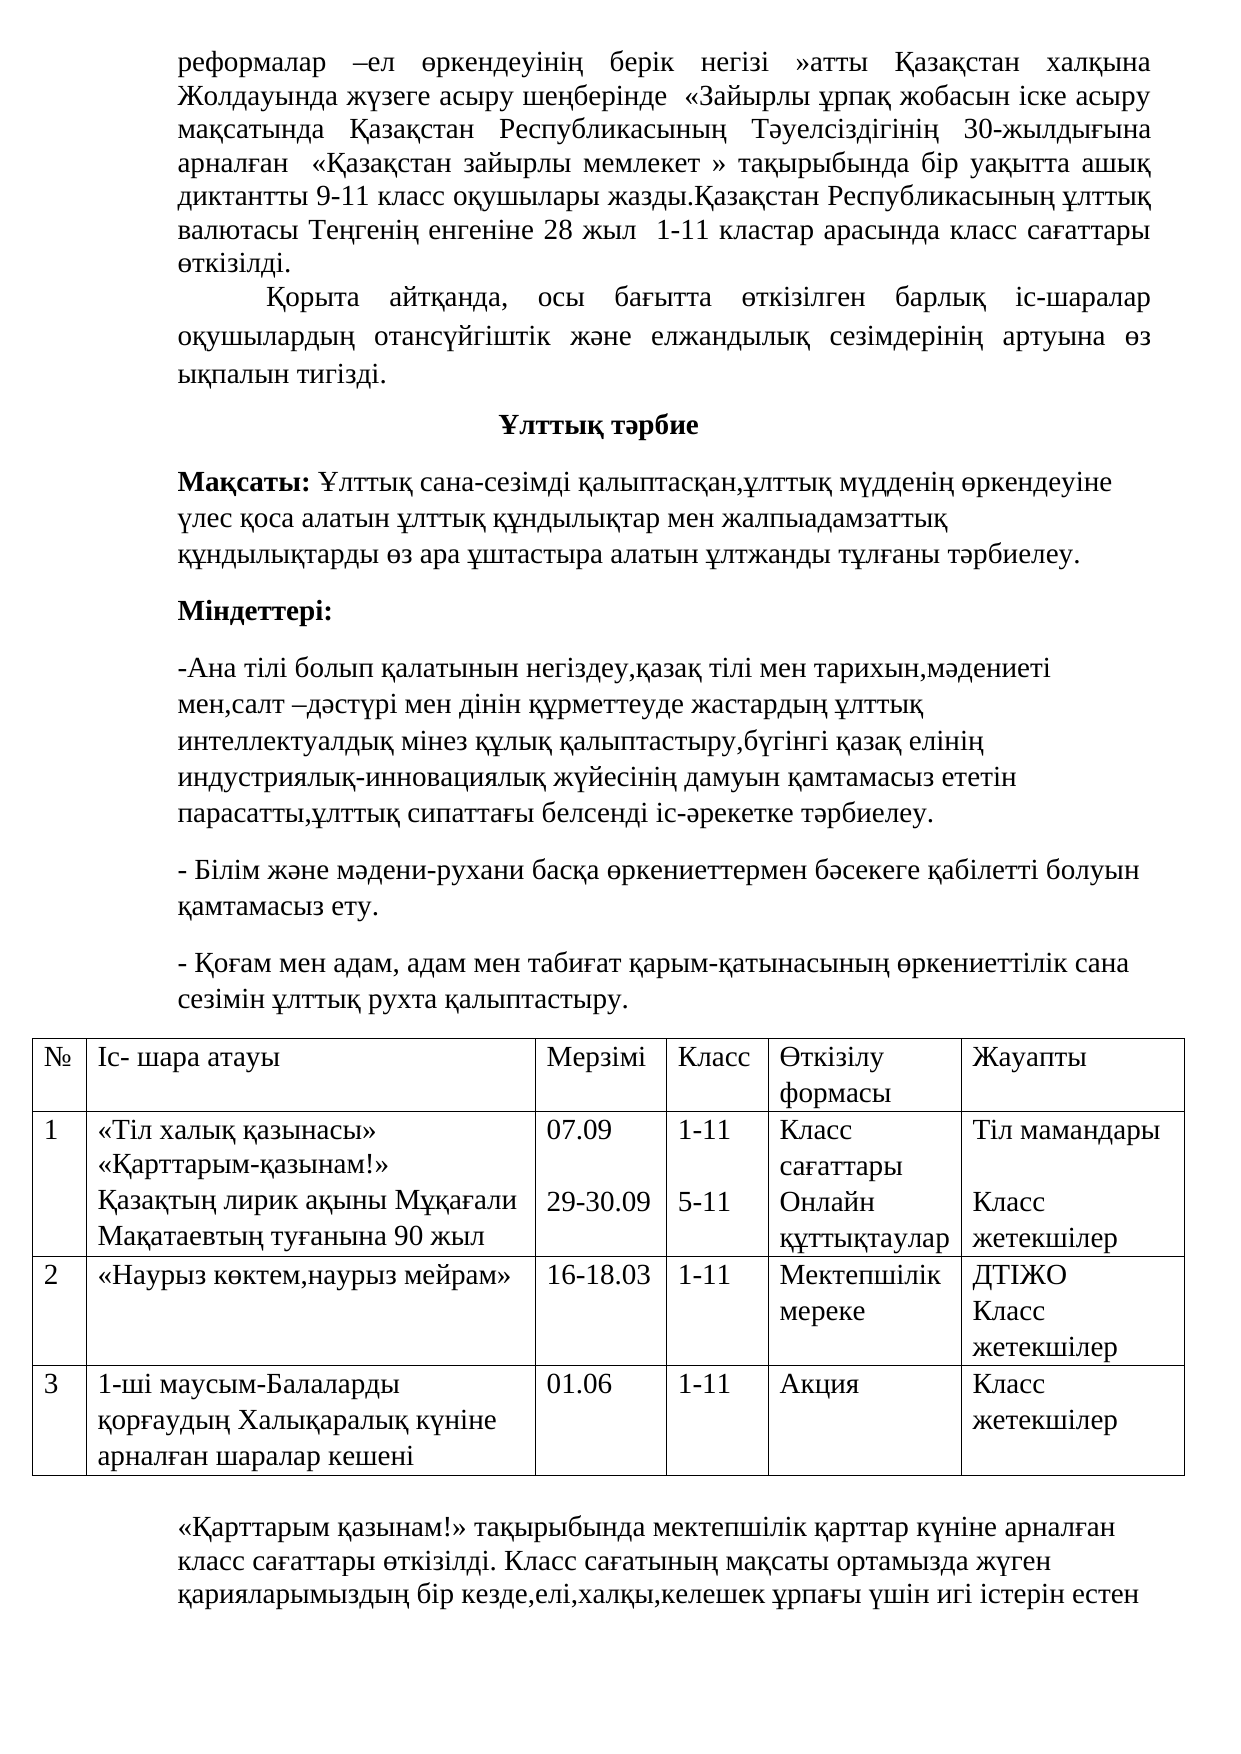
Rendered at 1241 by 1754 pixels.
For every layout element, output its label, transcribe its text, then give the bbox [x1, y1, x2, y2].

text Міндеттері: [177, 593, 1152, 627]
table_header Мерзімі [536, 1039, 666, 1111]
table_cell 01.06 [536, 1366, 666, 1475]
table_cell 07.09 29-30.09 [536, 1112, 666, 1256]
table_cell Класс сағаттары Онлайн құттықтаулар [769, 1112, 961, 1256]
text -Ана тілі болып қалатынын негіздеу,қазақ тілі мен тарихын,мәдениеті мен,салт –дәстүрі мен дінін құрметтеуде жастардың ұлттық интеллектуалдық мінез құлық қалыптастыру,бүгінгі қазақ елінің индустриялық-инновациялық жүйесінің дамуын қамтамасыз ететін парасатты,ұлттық сипаттағы белсенді іс-әрекетке тәрбиелеу. [177, 651, 1152, 829]
table_cell Тіл мамандары Класс жетекшілер [962, 1112, 1184, 1256]
table_header Жауапты [962, 1039, 1184, 1111]
table_cell Класс жетекшілер [962, 1366, 1184, 1475]
table_header № [33, 1039, 86, 1111]
text Қорыта айтқанда, осы бағытта өткізілген барлық іс-шаралар оқушылардың отансүйгіштік және елжандылық сезімдерінің артуына өз ықпалын тигізді. [177, 279, 1152, 390]
table_cell 1-11 [667, 1257, 768, 1365]
table_cell 3 [33, 1366, 86, 1475]
table_header Өткізілу формасы [769, 1039, 961, 1111]
table_cell 16-18.03 [536, 1257, 666, 1365]
table_cell Акция [769, 1366, 961, 1475]
table_header Іс- шара атауы [87, 1039, 535, 1111]
table_cell 1 [33, 1112, 86, 1256]
table_cell Мектепшілік мереке [769, 1257, 961, 1365]
table_cell 1-ші маусым-Балаларды қорғаудың Халықаралық күніне арналған шаралар кешені [87, 1366, 535, 1475]
table_cell «Наурыз көктем,наурыз мейрам» [87, 1257, 535, 1365]
table_cell 1-11 5-11 [667, 1112, 768, 1256]
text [177, 44, 1152, 279]
text - Білім және мәдени-рухани басқа өркениеттермен бәсекеге қабілетті болуын қамтамасыз ету. [177, 852, 1152, 922]
text - Қоғам мен адам, адам мен табиғат қарым-қатынасының өркениеттілік сана сезімін ұлттық рухта қалыптастыру. [177, 945, 1152, 1015]
text Ұлттық тәрбие [177, 407, 1152, 441]
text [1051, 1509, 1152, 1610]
table_header Класс [667, 1039, 768, 1111]
table_cell «Тіл халық қазынасы» «Қарттарым-қазынам!» Қазақтың лирик ақыны Мұқағали Мақатаевтың туғанына 90 жыл [87, 1112, 535, 1256]
table_cell 1-11 [667, 1366, 768, 1475]
text Мақсаты: Ұлттық сана-сезімді қалыптасқан,ұлттық мүдденің өркендеуіне үлес қоса алатын ұлттық құндылықтар мен жалпыадамзаттық құндылықтарды өз ара ұштастыра алатын ұлтжанды тұлғаны тәрбиелеу. [177, 464, 1152, 570]
table_cell 2 [33, 1257, 86, 1365]
table_cell ДТІЖО Класс жетекшілер [962, 1257, 1184, 1365]
